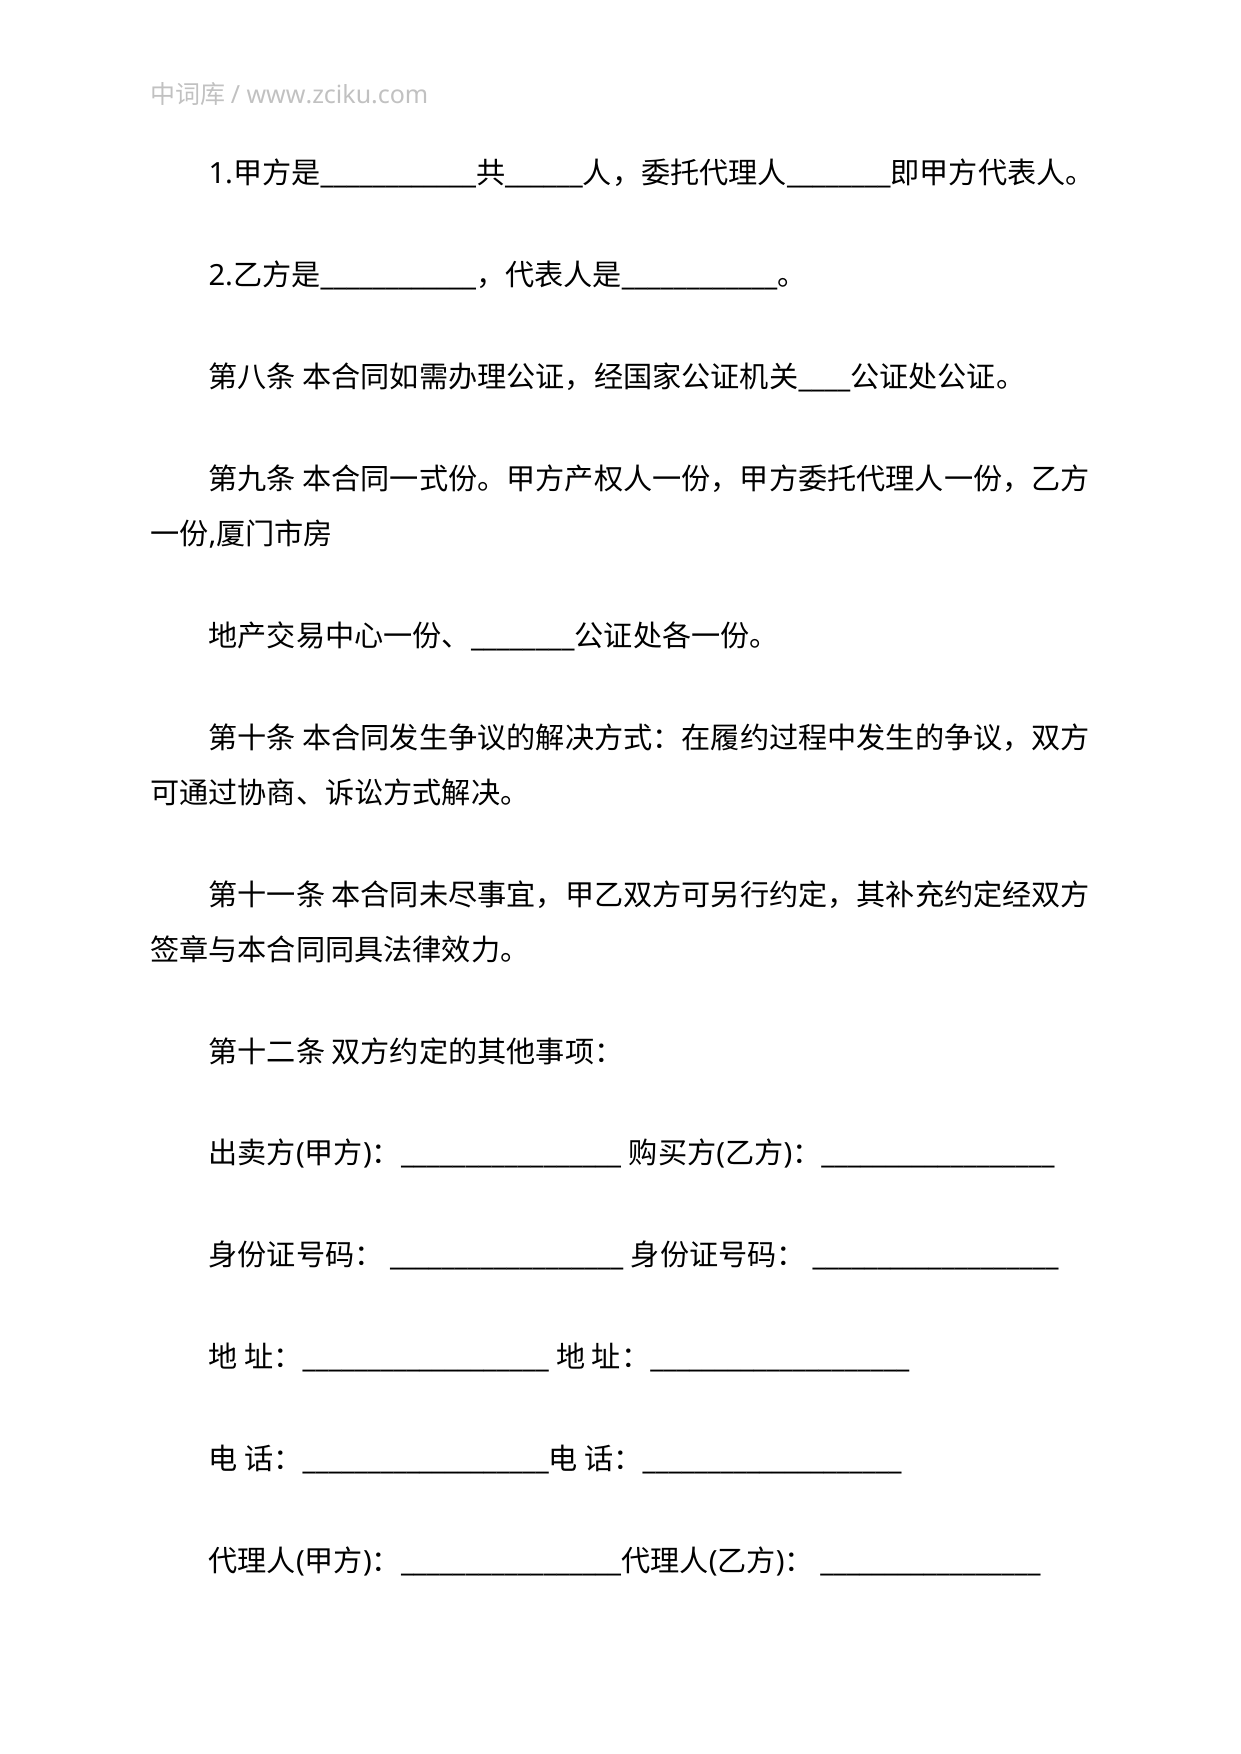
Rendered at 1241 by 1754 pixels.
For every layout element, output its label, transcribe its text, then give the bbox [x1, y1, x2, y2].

text 电 话：___________________电 话：____________________ [150, 1436, 1090, 1478]
text 1.甲方是____________共______人，委托代理人________即甲方代表人。 [150, 150, 1090, 192]
text 第十二条 双方约定的其他事项： [150, 1028, 1090, 1070]
text 地产交易中心一份、________公证处各一份。 [150, 613, 1090, 655]
text 身份证号码： __________________ 身份证号码： ___________________ [150, 1232, 1090, 1274]
text 代理人(甲方)：_________________代理人(乙方)： _________________ [150, 1538, 1090, 1580]
text 第十条 本合同发生争议的解决方式：在履约过程中发生的争议，双方可通过协商、诉讼方式解决。 [150, 715, 1090, 812]
text 地 址：___________________ 地 址：____________________ [150, 1334, 1090, 1376]
text 第九条 本合同一式份。甲方产权人一份，甲方委托代理人一份，乙方一份,厦门市房 [150, 456, 1090, 553]
text 第十一条 本合同未尽事宜，甲乙双方可另行约定，其补充约定经双方签章与本合同同具法律效力。 [150, 871, 1090, 969]
text 2.乙方是____________，代表人是____________。 [150, 252, 1090, 294]
text 第八条 本合同如需办理公证，经国家公证机关____公证处公证。 [150, 354, 1090, 396]
text 出卖方(甲方)：_________________ 购买方(乙方)：__________________ [150, 1130, 1090, 1172]
